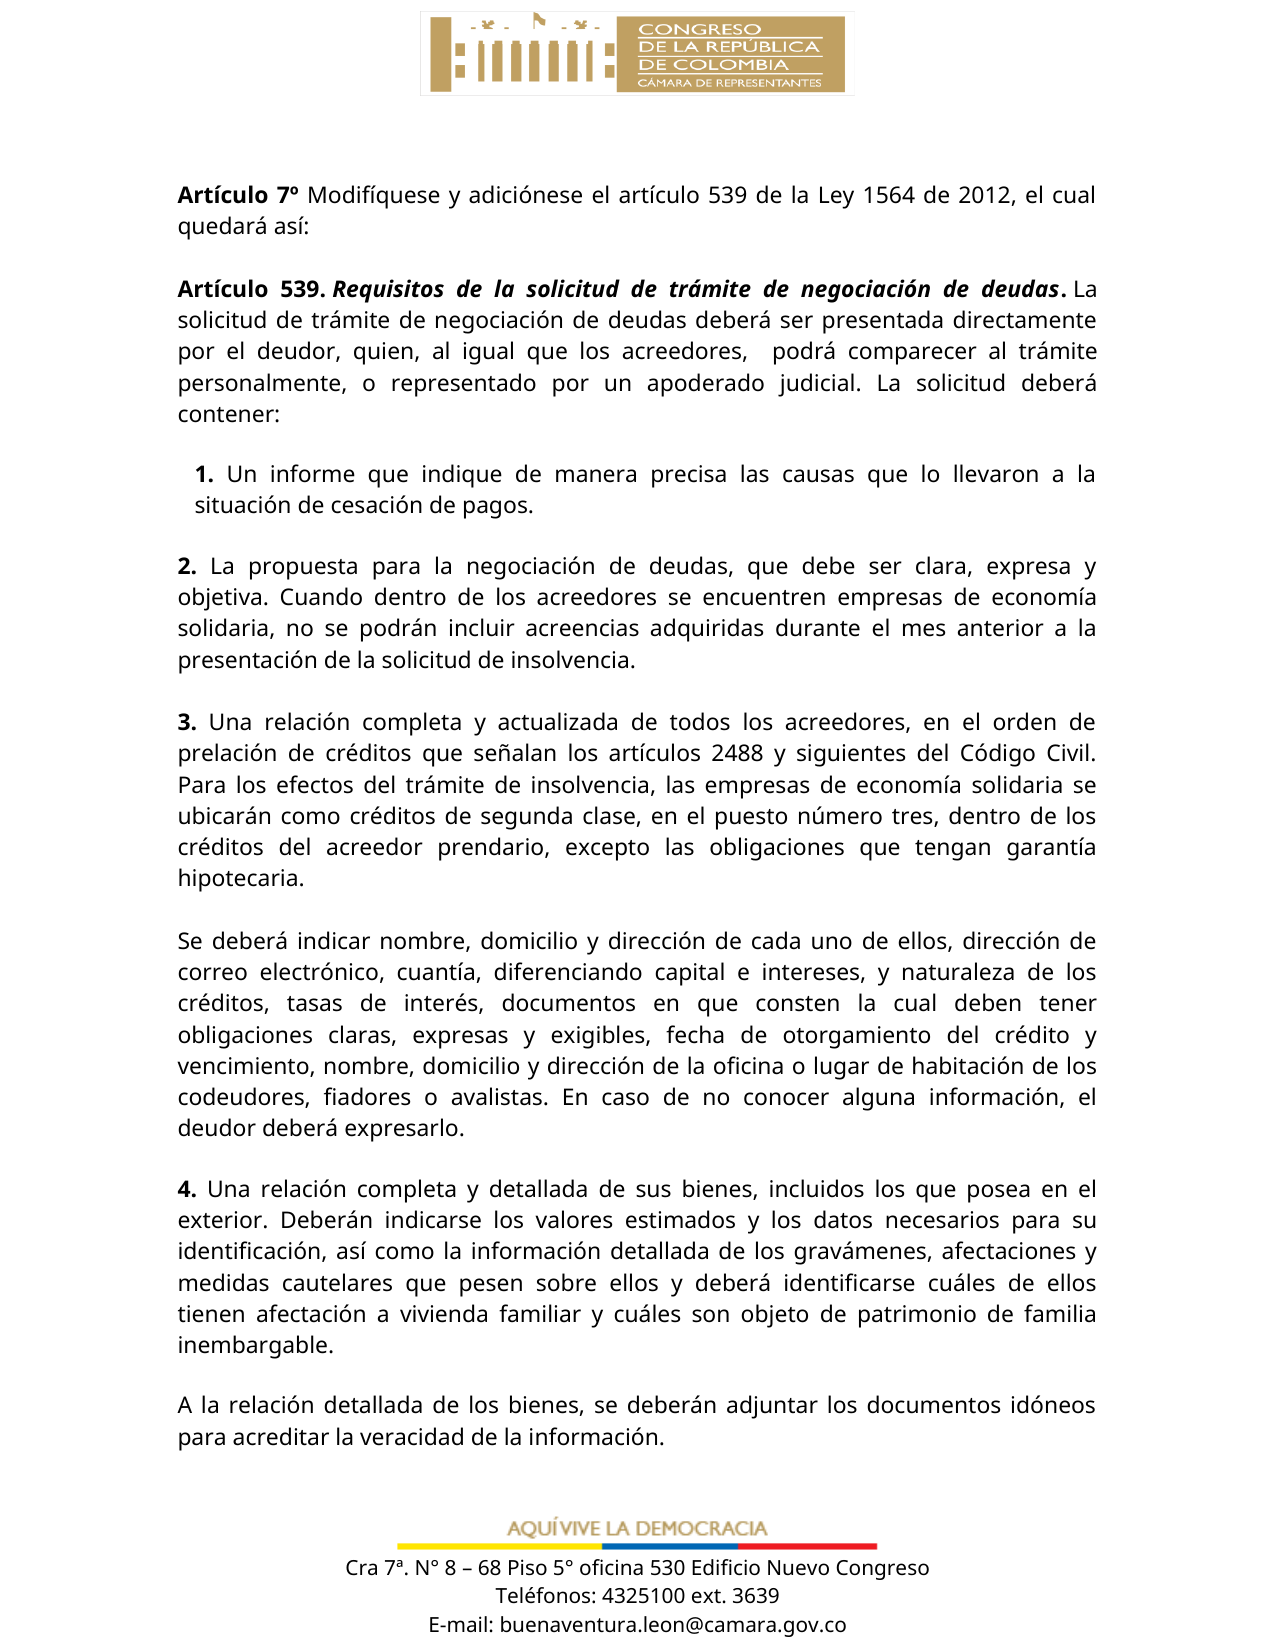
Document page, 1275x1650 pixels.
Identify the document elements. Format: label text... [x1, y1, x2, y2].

text 2. La propuesta para la negociación de deudas, que debe ser clara, expresa y objetiva. Cuando dentro de los acreedores se encuentren empresas de economía solidaria, no se podrán incluir acreencias adquiridas durante el mes anterior a la presentación de la solicitud de insolvencia. [177, 550, 1098, 675]
text Artículo 7º Modifíquese y adiciónese el artículo 539 de la Ley 1564 de 2012, el cual quedará así: [177, 179, 1098, 241]
text 3. Una relación completa y actualizada de todos los acreedores, en el orden de prelación de créditos que señalan los artículos 2488 y siguientes del Código Civil. Para los efectos del trámite de insolvencia, las empresas de economía solidaria se ubicarán como créditos de segunda clase, en el puesto número tres, dentro de los créditos del acreedor prendario, excepto las obligaciones que tengan garantía hipotecaria. [177, 706, 1098, 893]
text A la relación detallada de los bienes, se deberán adjuntar los documentos idóneos para acreditar la veracidad de la información. [177, 1389, 1098, 1452]
text 1. Un informe que indique de manera precisa las causas que lo llevaron a la situación de cesación de pagos. [177, 458, 1098, 521]
picture [382, 1509, 893, 1553]
text Se deberá indicar nombre, domicilio y dirección de cada uno de ellos, dirección de correo electrónico, cuantía, diferenciando capital e intereses, y naturaleza de los créditos, tasas de interés, documentos en que consten la cual deben tener obligaciones claras, expresas y exigibles, fecha de otorgamiento del crédito y vencimiento, nombre, domicilio y dirección de la oficina o lugar de habitación de los codeudores, fiadores o avalistas. En caso de no conocer alguna información, el deudor deberá expresarlo. [177, 925, 1098, 1143]
text Artículo 539. Requisitos de la solicitud de trámite de negociación de deudas. La solicitud de trámite de negociación de deudas deberá ser presentada directamente por el deudor, quien, al igual que los acreedores, podrá comparecer al trámite personalmente, o representado por un apoderado judicial. La solicitud deberá contener: [177, 273, 1098, 429]
text 4. Una relación completa y detallada de sus bienes, incluidos los que posea en el exterior. Deberán indicarse los valores estimados y los datos necesarios para su identificación, así como la información detallada de los gravámenes, afectaciones y medidas cautelares que pesen sobre ellos y deberá identificarse cuáles de ellos tienen afectación a vivienda familiar y cuáles son objeto de patrimonio de familia inembargable. [177, 1173, 1098, 1360]
picture [420, 11, 855, 96]
